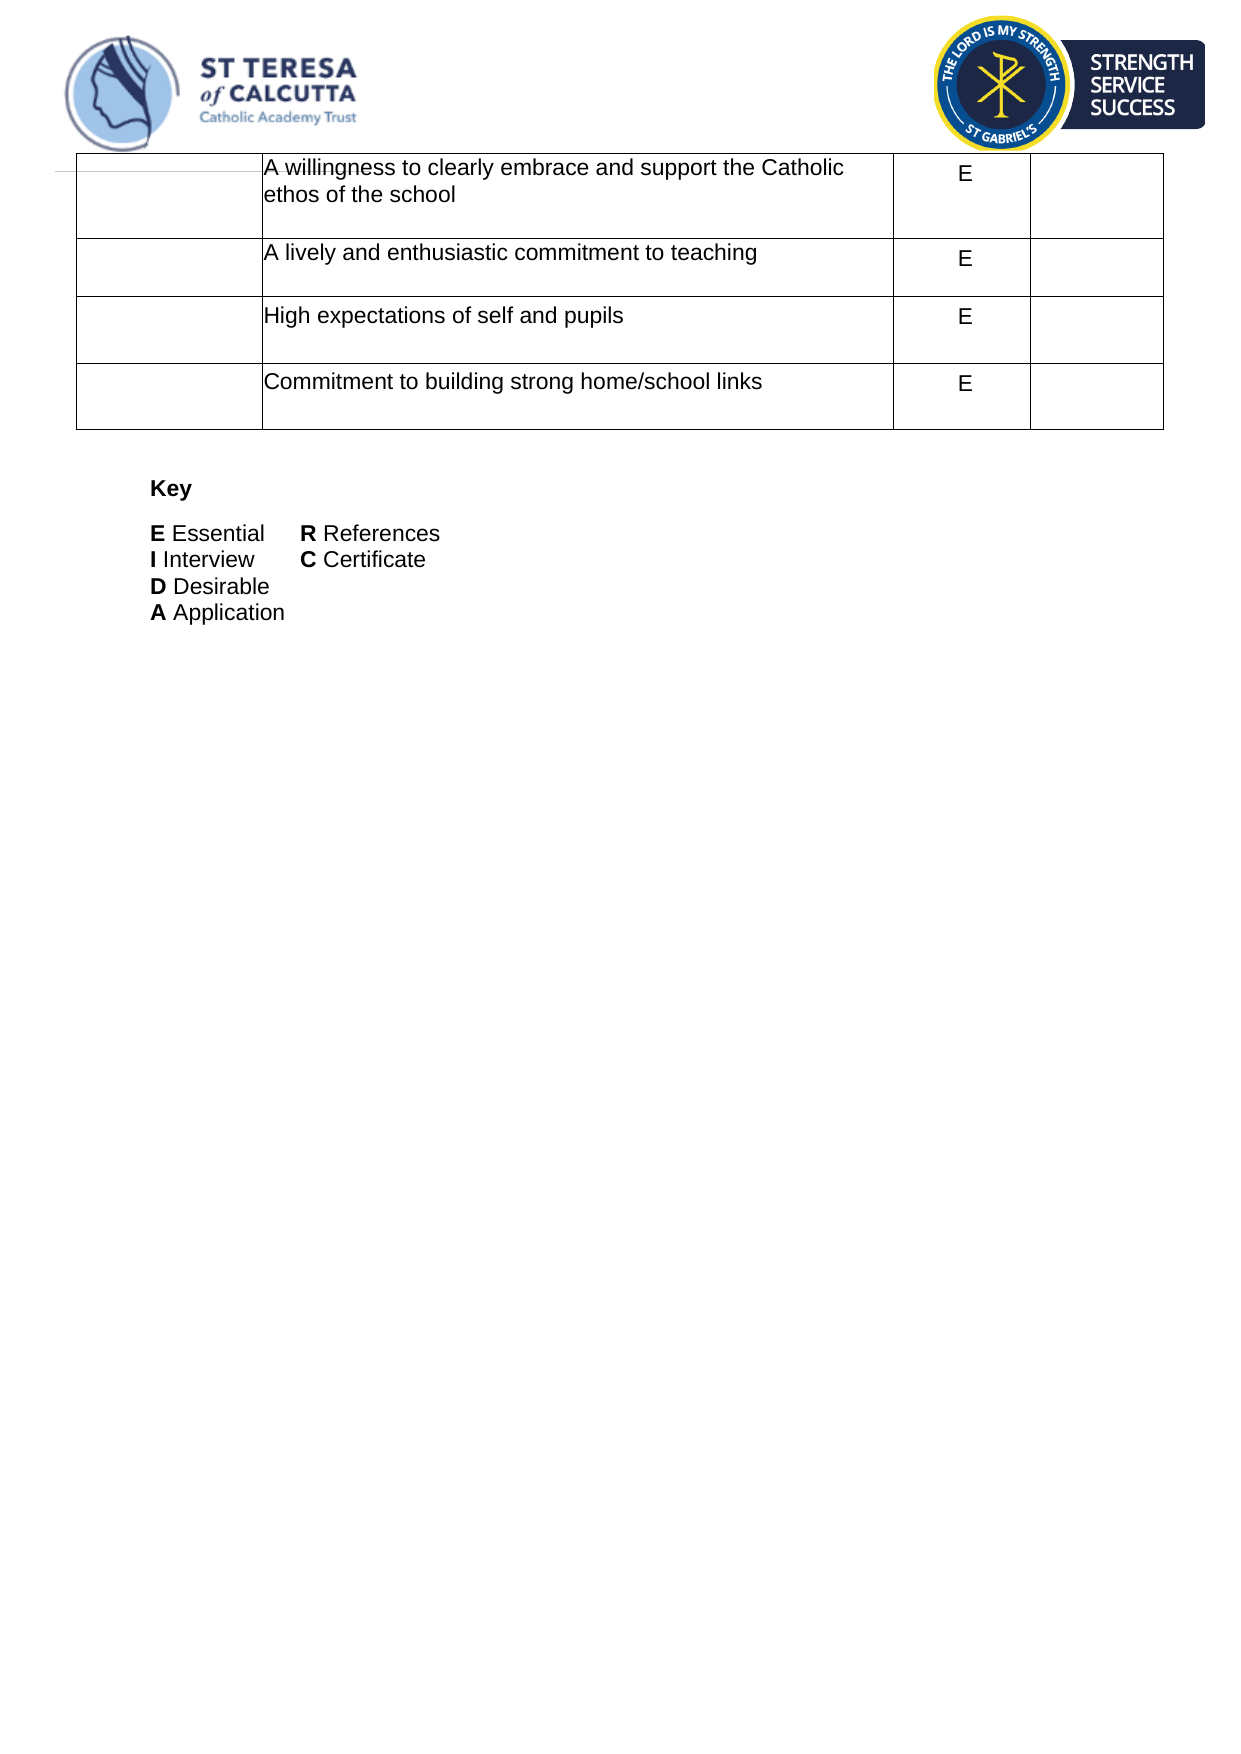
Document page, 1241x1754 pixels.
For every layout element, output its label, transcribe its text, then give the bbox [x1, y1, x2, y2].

text I Interview C Certificate [150, 546, 1090, 573]
picture [932, 15, 1205, 150]
table_cell A willingness to clearly embrace and support the Catholic ethos of the school [263, 154, 893, 238]
table_cell [1031, 364, 1163, 429]
table_cell E [894, 297, 1030, 362]
text Key [150, 475, 1090, 501]
table_cell [1031, 239, 1163, 296]
text E Essential R References [150, 520, 1090, 546]
table_cell E [894, 154, 1030, 238]
text A Application [150, 599, 1090, 625]
table_cell E [894, 364, 1030, 429]
text D Desirable [150, 573, 1090, 599]
table_cell E [894, 239, 1030, 296]
table_cell High expectations of self and pupils [263, 297, 893, 362]
table_cell [77, 239, 262, 296]
picture [54, 25, 371, 173]
table_cell Commitment to building strong home/school links [263, 364, 893, 429]
table_cell A lively and enthusiastic commitment to teaching [263, 239, 893, 296]
table_cell [77, 154, 262, 238]
table_cell [1031, 297, 1163, 362]
table_cell [1031, 154, 1163, 238]
table_cell [77, 297, 262, 362]
table_cell [77, 364, 262, 429]
